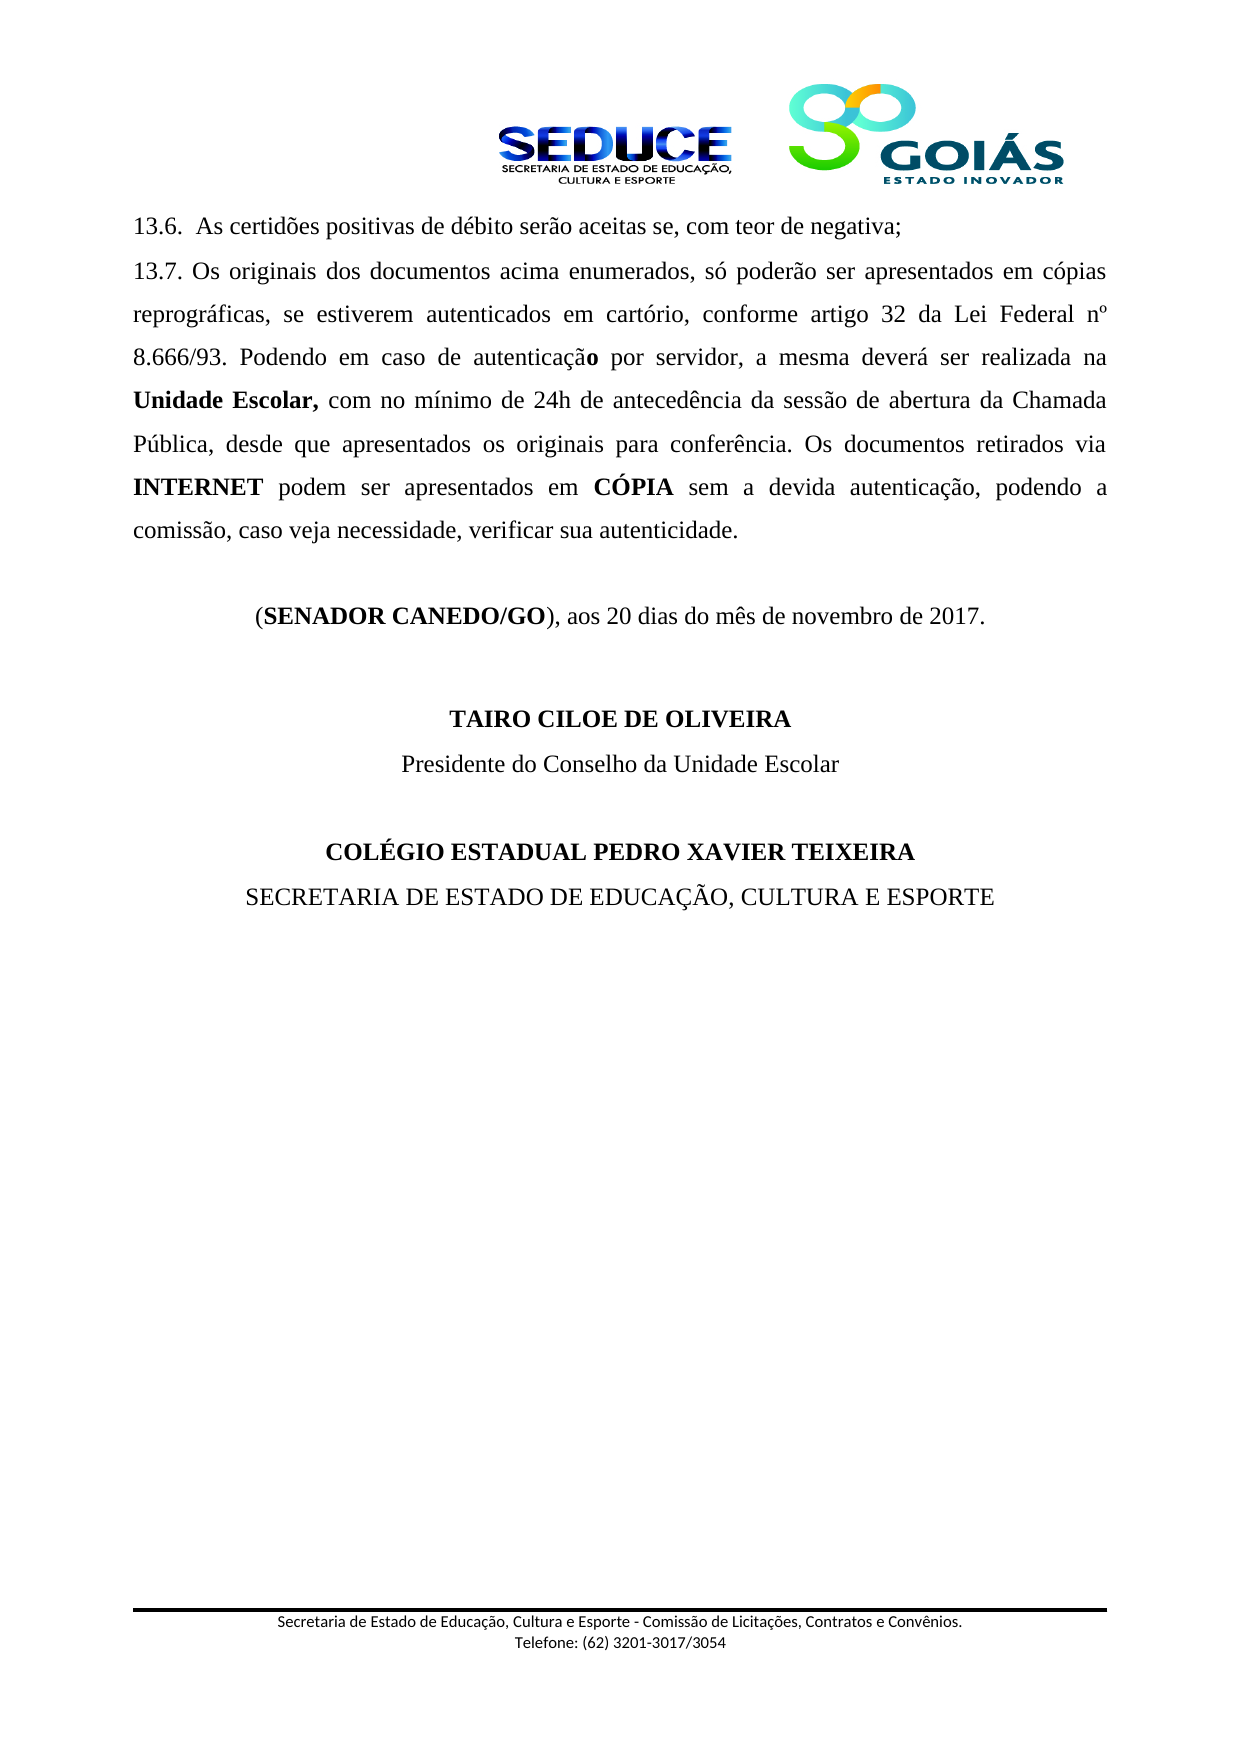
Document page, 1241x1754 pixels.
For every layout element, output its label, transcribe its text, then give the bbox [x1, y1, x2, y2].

text 13.7. Os originais dos documentos acima enumerados, só poderão ser apresentados em cópias reprográficas, se estiverem autenticados em cartório, conforme artigo 32 da Lei Federal nº 8.666/93. Podendo em caso de autenticação por servidor, a mesma deverá ser realizada na Unidade Escolar, com no mínimo de 24h de antecedência da sessão de abertura da Chamada Pública, desde que apresentados os originais para conferência. Os documentos retirados via INTERNET podem ser apresentados em CÓPIA sem a devida autenticação, podendo a comissão, caso veja necessidade, verificar sua autenticidade. [133, 256, 1107, 544]
text Presidente do Conselho da Unidade Escolar [133, 749, 1107, 777]
text TAIRO CILOE DE OLIVEIRA [133, 704, 1107, 733]
text COLÉGIO ESTADUAL PEDRO XAVIER TEIXEIRA [133, 837, 1107, 866]
picture [477, 73, 1108, 212]
text 13.6. As certidões positivas de débito serão aceitas se, com teor de negativa; [133, 211, 1107, 240]
text (SENADOR CANEDO/GO), aos 20 dias do mês de novembro de 2017. [133, 601, 1107, 630]
text SECRETARIA DE ESTADO DE EDUCAÇÃO, CULTURA E ESPORTE [133, 882, 1107, 911]
